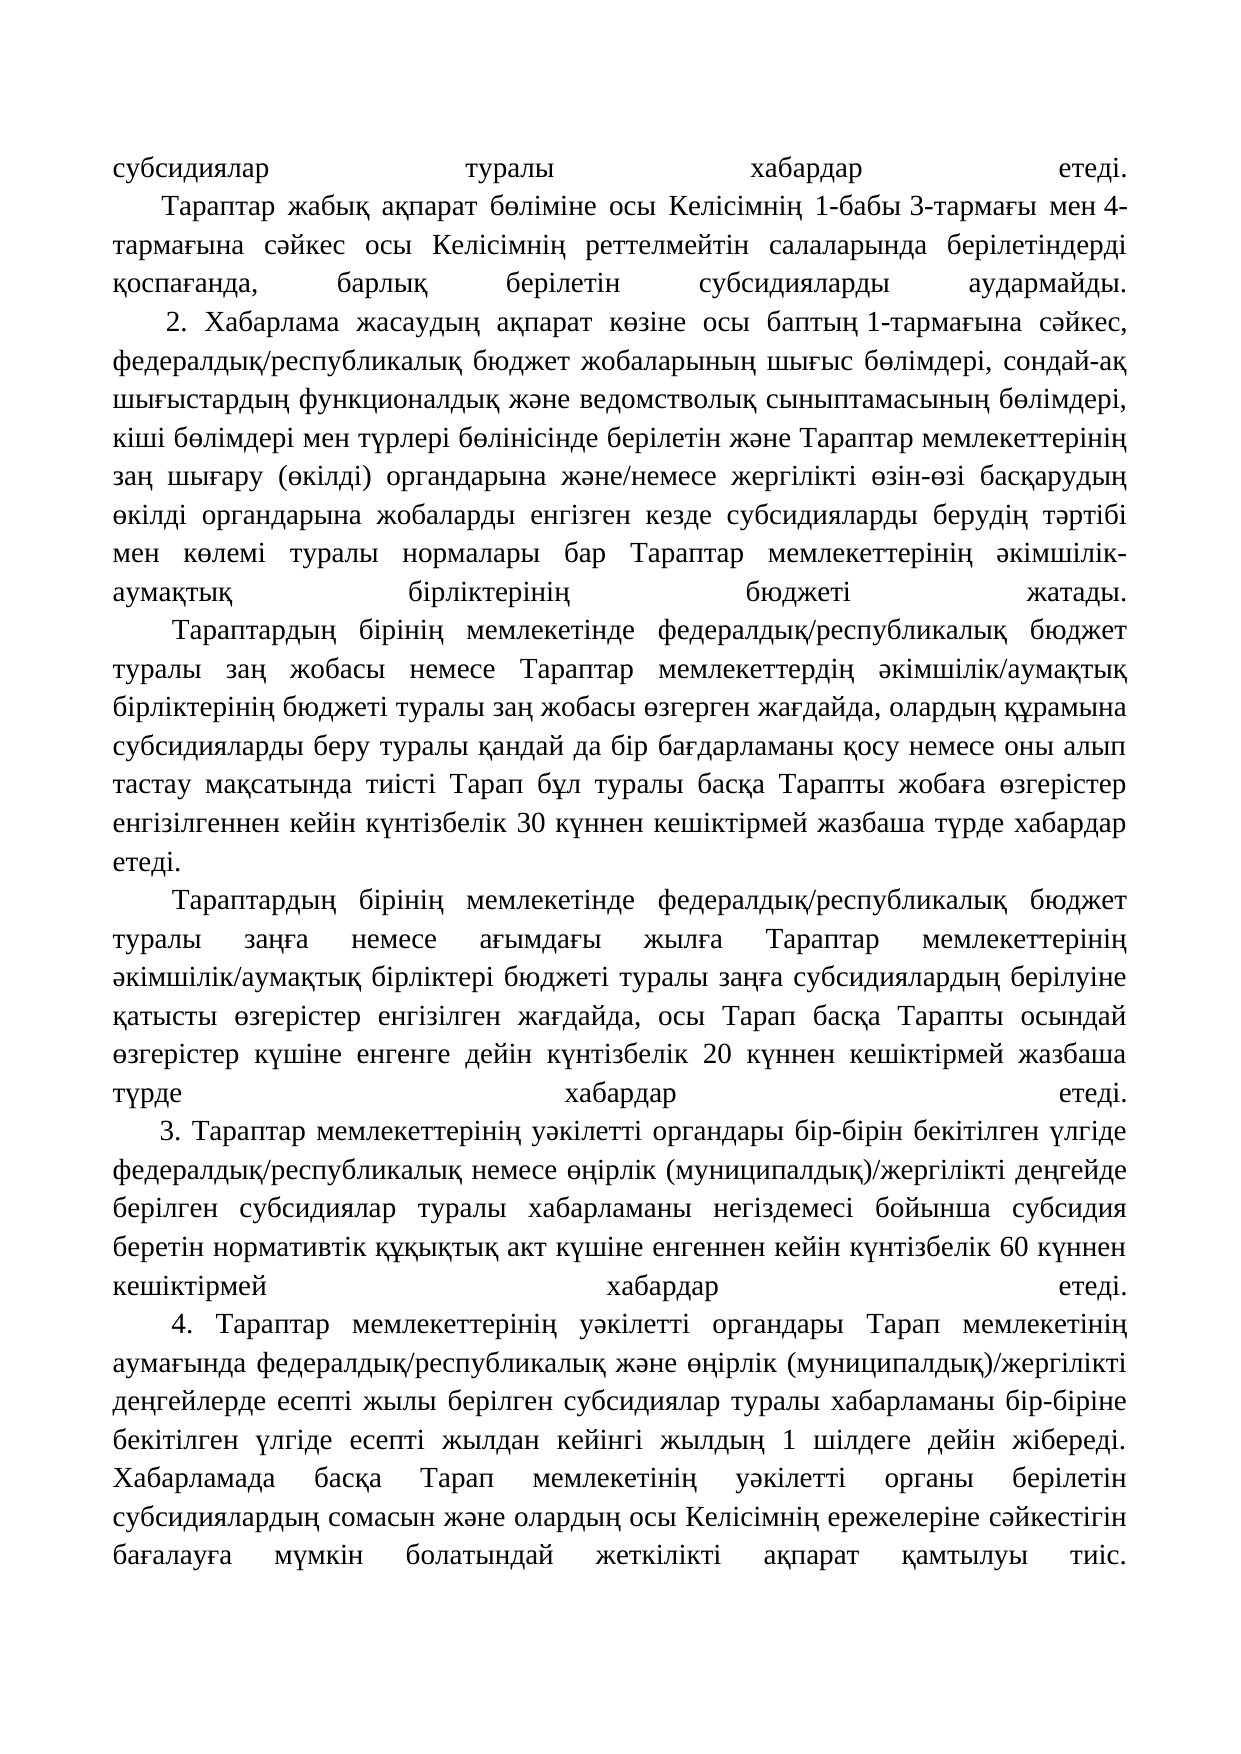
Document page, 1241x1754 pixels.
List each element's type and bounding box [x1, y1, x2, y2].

text [112, 150, 1128, 1571]
